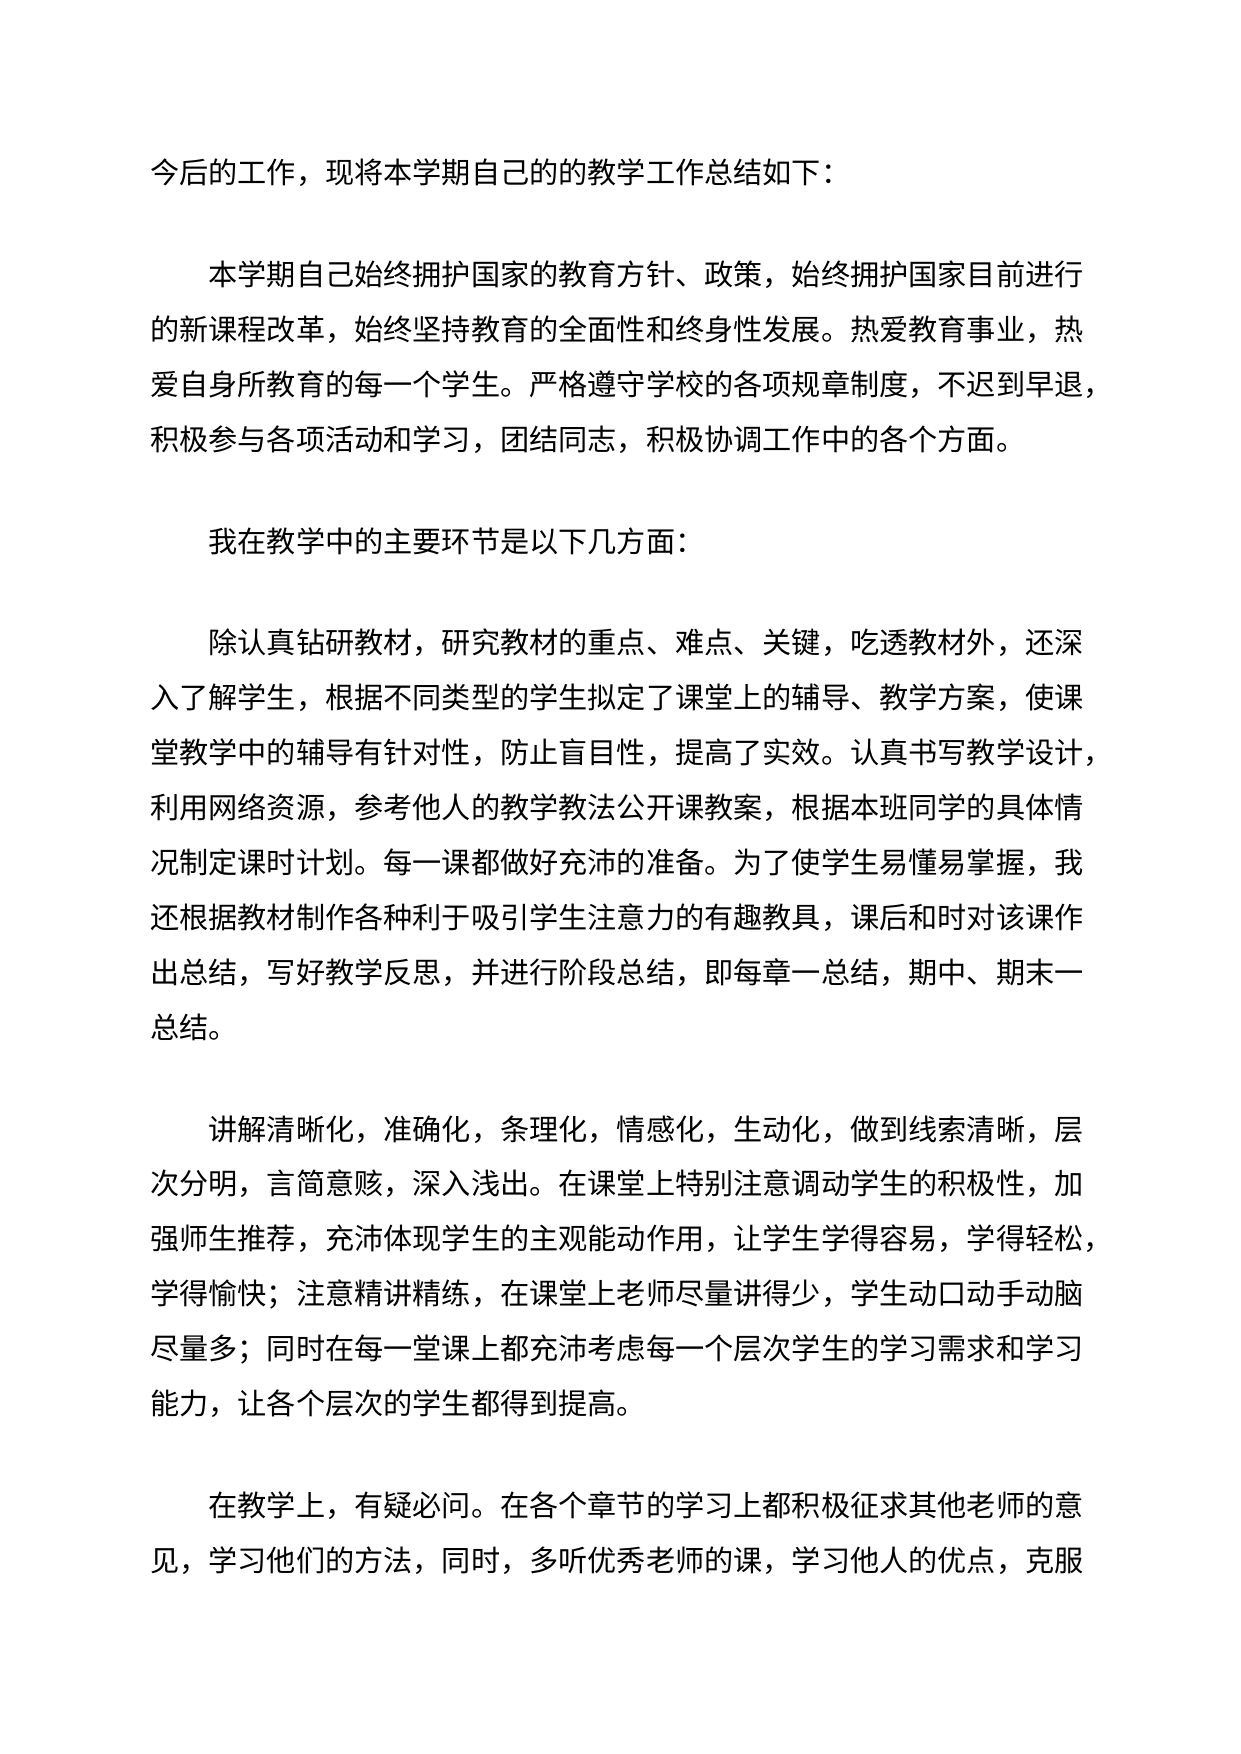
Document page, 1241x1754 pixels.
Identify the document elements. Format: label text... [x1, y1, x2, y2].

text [150, 1482, 1090, 1579]
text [150, 150, 1090, 192]
text 讲解清晰化，准确化，条理化，情感化，生动化，做到线索清晰，层次分明，言简意赅，深入浅出。在课堂上特别注意调动学生的积极性，加强师生推荐，充沛体现学生的主观能动作用，让学生学得容易，学得轻松，学得愉快；注意精讲精练，在课堂上老师尽量讲得少，学生动口动手动脑尽量多；同时在每一堂课上都充沛考虑每一个层次学生的学习需求和学习能力，让各个层次的学生都得到提高。 [150, 1106, 1090, 1423]
text 本学期自己始终拥护国家的教育方针、政策，始终拥护国家目前进行的新课程改革，始终坚持教育的全面性和终身性发展。热爱教育事业，热爱自身所教育的每一个学生。严格遵守学校的各项规章制度，不迟到早退，积极参与各项活动和学习，团结同志，积极协调工作中的各个方面。 [150, 252, 1090, 459]
text 我在教学中的主要环节是以下几方面： [150, 518, 1090, 561]
text 除认真钻研教材，研究教材的重点、难点、关键，吃透教材外，还深入了解学生，根据不同类型的学生拟定了课堂上的辅导、教学方案，使课堂教学中的辅导有针对性，防止盲目性，提高了实效。认真书写教学设计，利用网络资源，参考他人的教学教法公开课教案，根据本班同学的具体情况制定课时计划。每一课都做好充沛的准备。为了使学生易懂易掌握，我还根据教材制作各种利于吸引学生注意力的有趣教具，课后和时对该课作出总结，写好教学反思，并进行阶段总结，即每章一总结，期中、期末一总结。 [150, 620, 1090, 1047]
